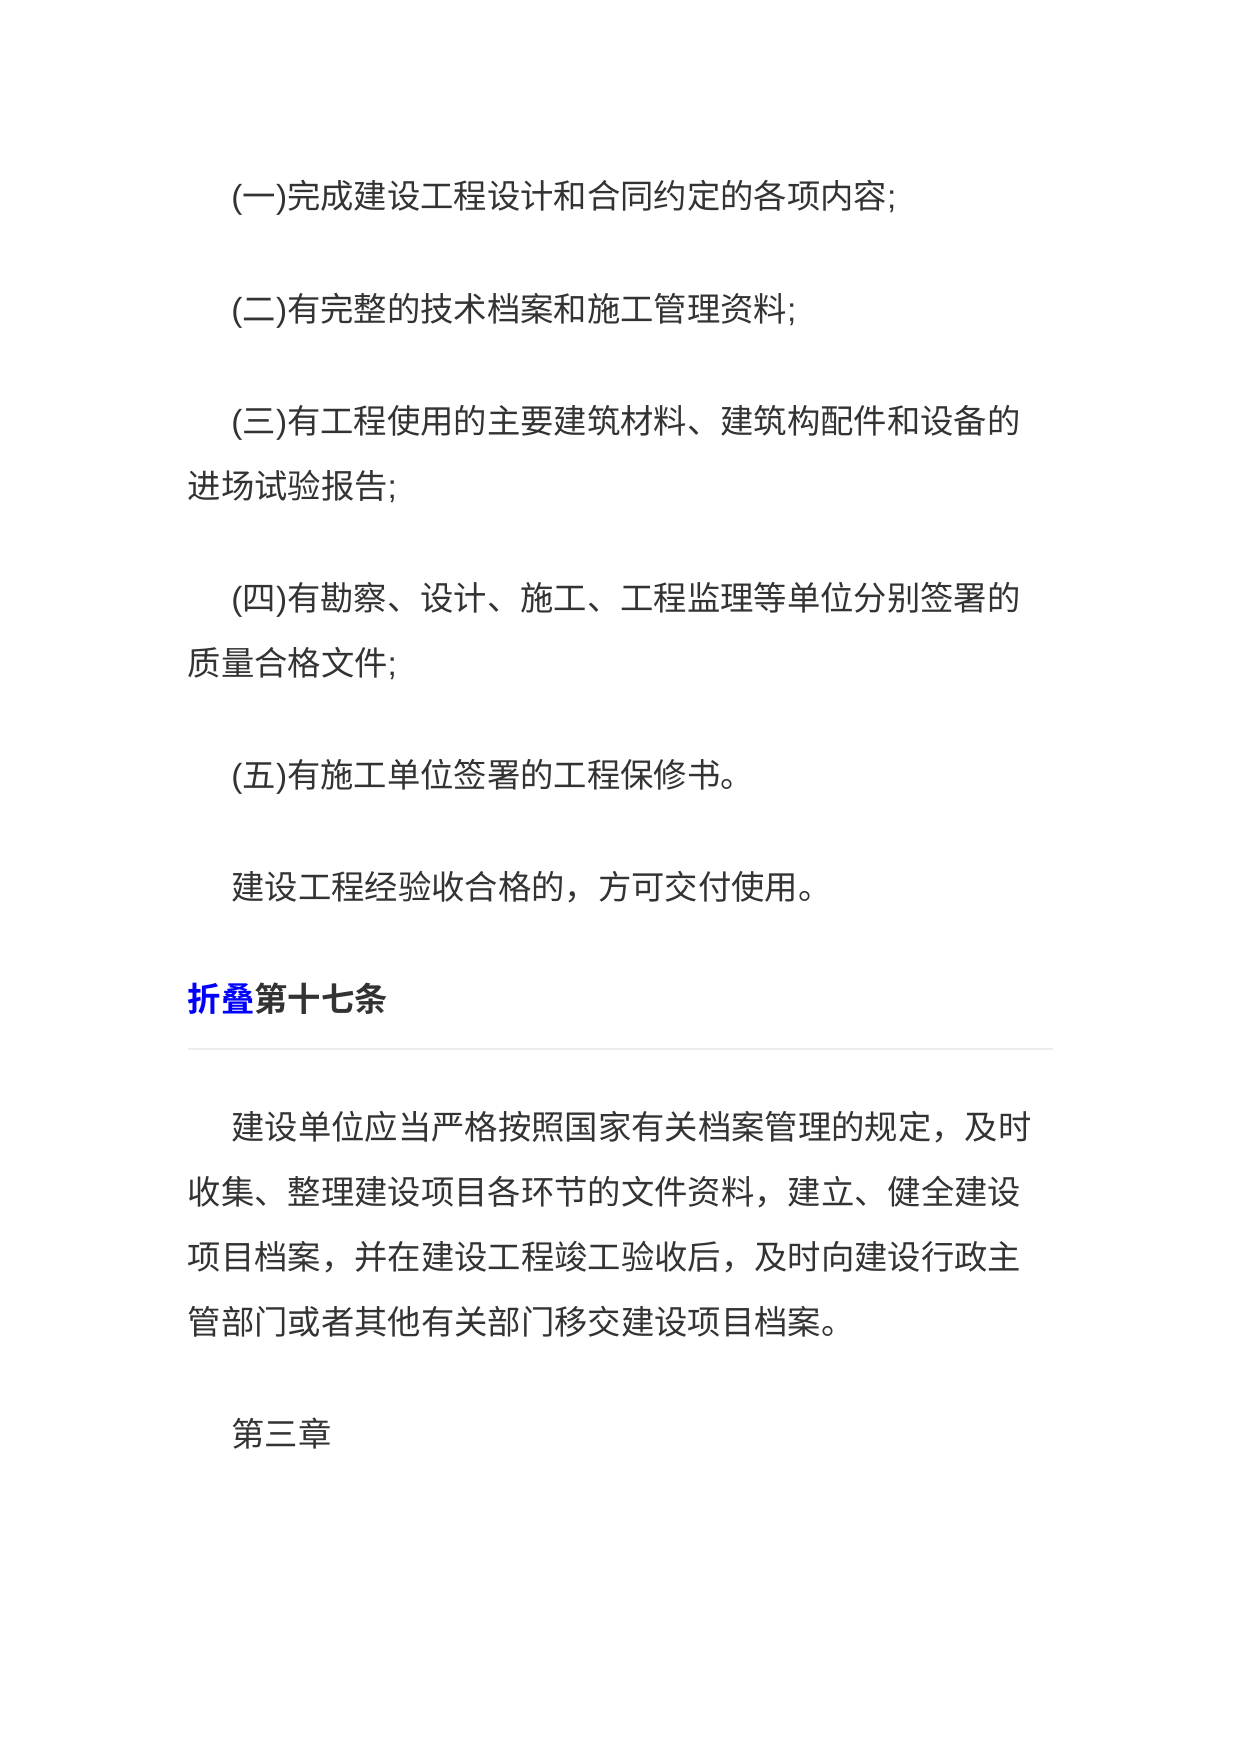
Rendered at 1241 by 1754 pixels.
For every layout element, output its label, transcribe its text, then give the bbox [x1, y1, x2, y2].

text (三)有工程使用的主要建筑材料、建筑构配件和设备的进场试验报告; [187, 386, 1053, 516]
text 建设工程经验收合格的，方可交付使用。 [187, 852, 1053, 917]
text (四)有勘察、设计、施工、工程监理等单位分别签署的质量合格文件; [187, 563, 1053, 693]
text (二)有完整的技术档案和施工管理资料; [187, 274, 1053, 339]
text 第三章 [187, 1399, 1053, 1464]
text 建设单位应当严格按照国家有关档案管理的规定，及时收集、整理建设项目各环节的文件资料，建立、健全建设项目档案，并在建设工程竣工验收后，及时向建设行政主管部门或者其他有关部门移交建设项目档案。 [187, 1092, 1053, 1352]
text (五)有施工单位签署的工程保修书。 [187, 740, 1053, 805]
text (一)完成建设工程设计和合同约定的各项内容; [187, 162, 1053, 227]
subtitle 折叠第十七条 [187, 964, 1053, 1050]
